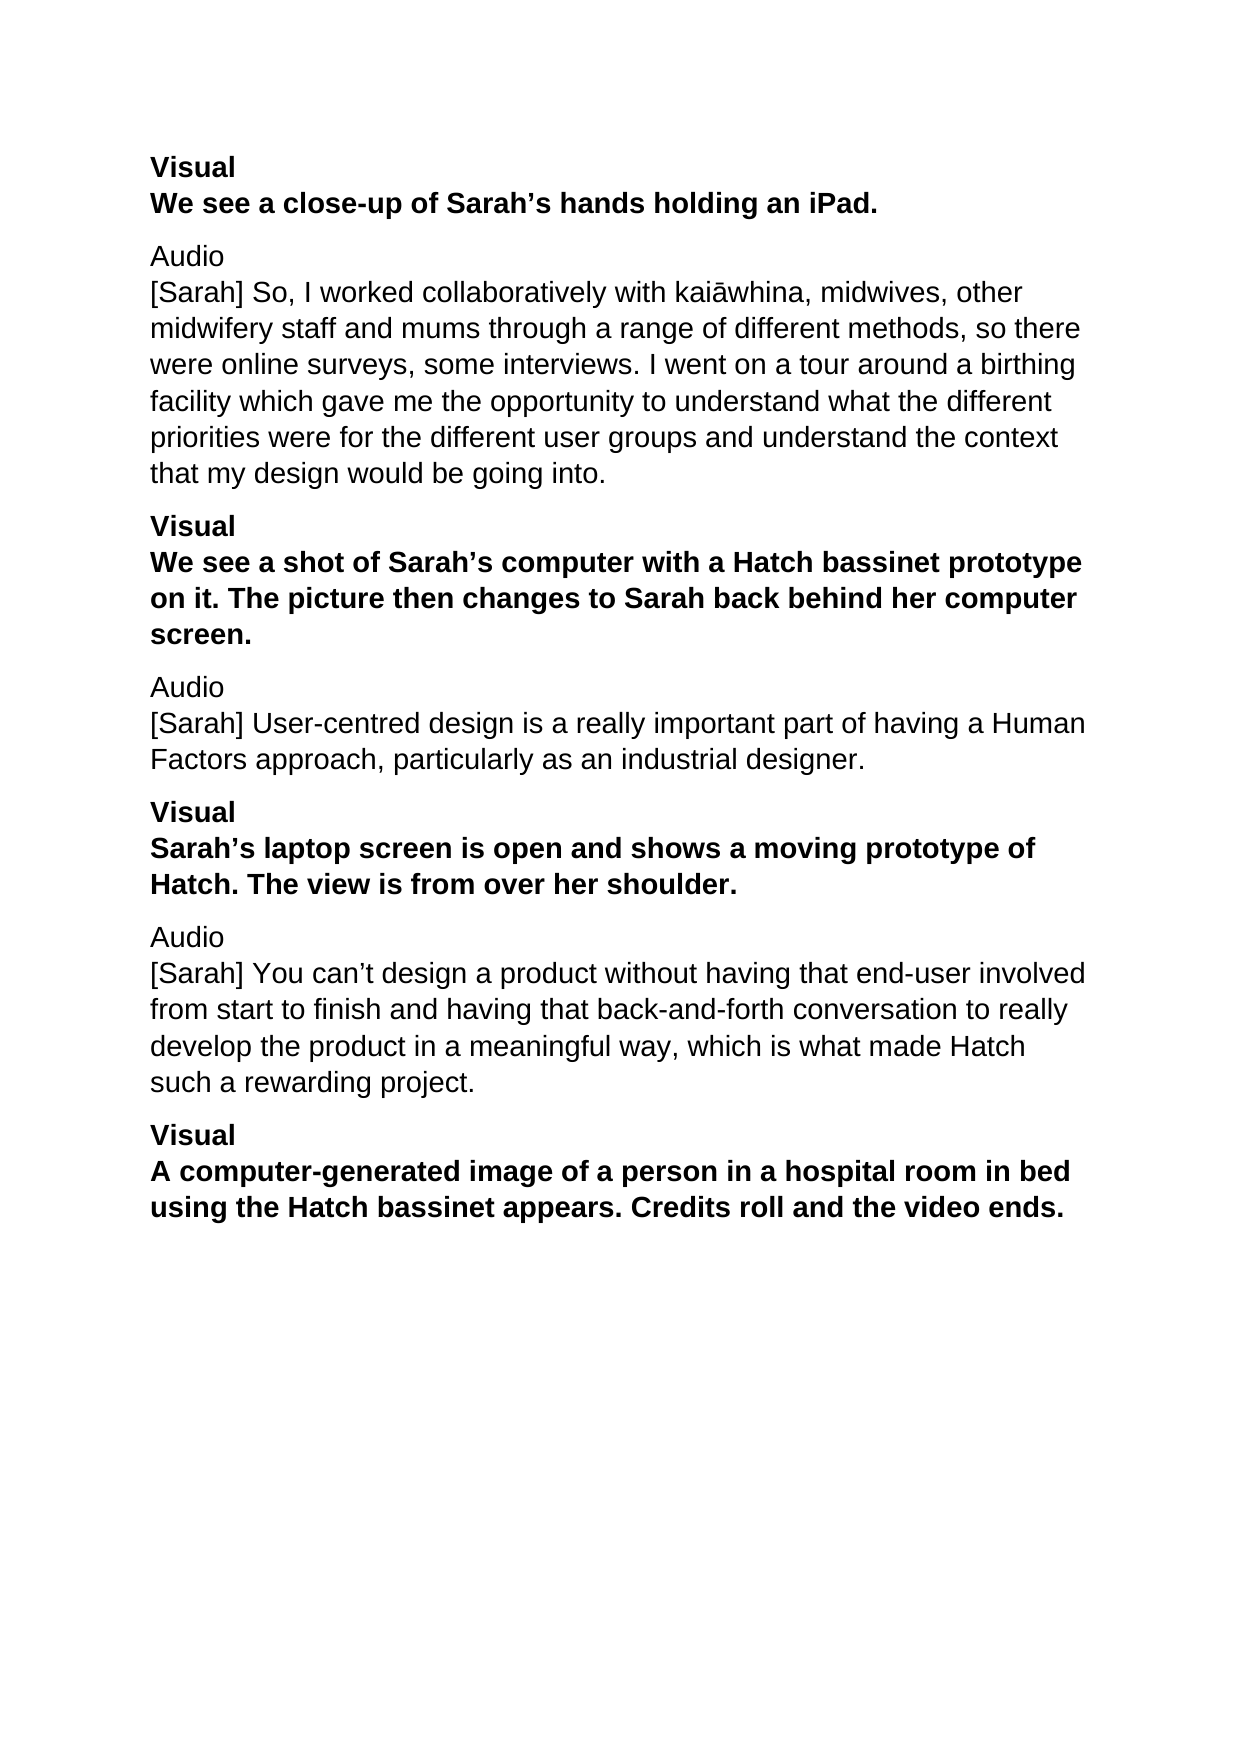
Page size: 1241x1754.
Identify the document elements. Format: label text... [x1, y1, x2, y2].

text Visual We see a shot of Sarah’s computer with a Hatch bassinet prototype on it. The picture then changes to Sarah back behind her computer screen. [150, 509, 1090, 651]
text Visual We see a close-up of Sarah’s hands holding an iPad. [150, 150, 1090, 220]
text Visual A computer-generated image of a person in a hospital room in bed using the Hatch bassinet appears. Credits roll and the video ends. [150, 1117, 1090, 1223]
text Audio [Sarah] User-centred design is a really important part of having a Human Factors approach, particularly as an industrial designer. [150, 670, 1090, 776]
text Audio [Sarah] You can’t design a product without having that end-user involved from start to finish and having that back-and-forth conversation to really develop the product in a meaningful way, which is what made Hatch such a rewarding project. [150, 920, 1090, 1098]
text Visual Sarah’s laptop screen is open and shows a moving prototype of Hatch. The view is from over her shoulder. [150, 795, 1090, 901]
text Audio [Sarah] So, I worked collaboratively with kaiāwhina, midwives, other midwifery staff and mums through a range of different methods, so there were online surveys, some interviews. I went on a tour around a birthing facility which gave me the opportunity to understand what the different priorities were for the different user groups and understand the context that my design would be going into. [150, 239, 1090, 489]
